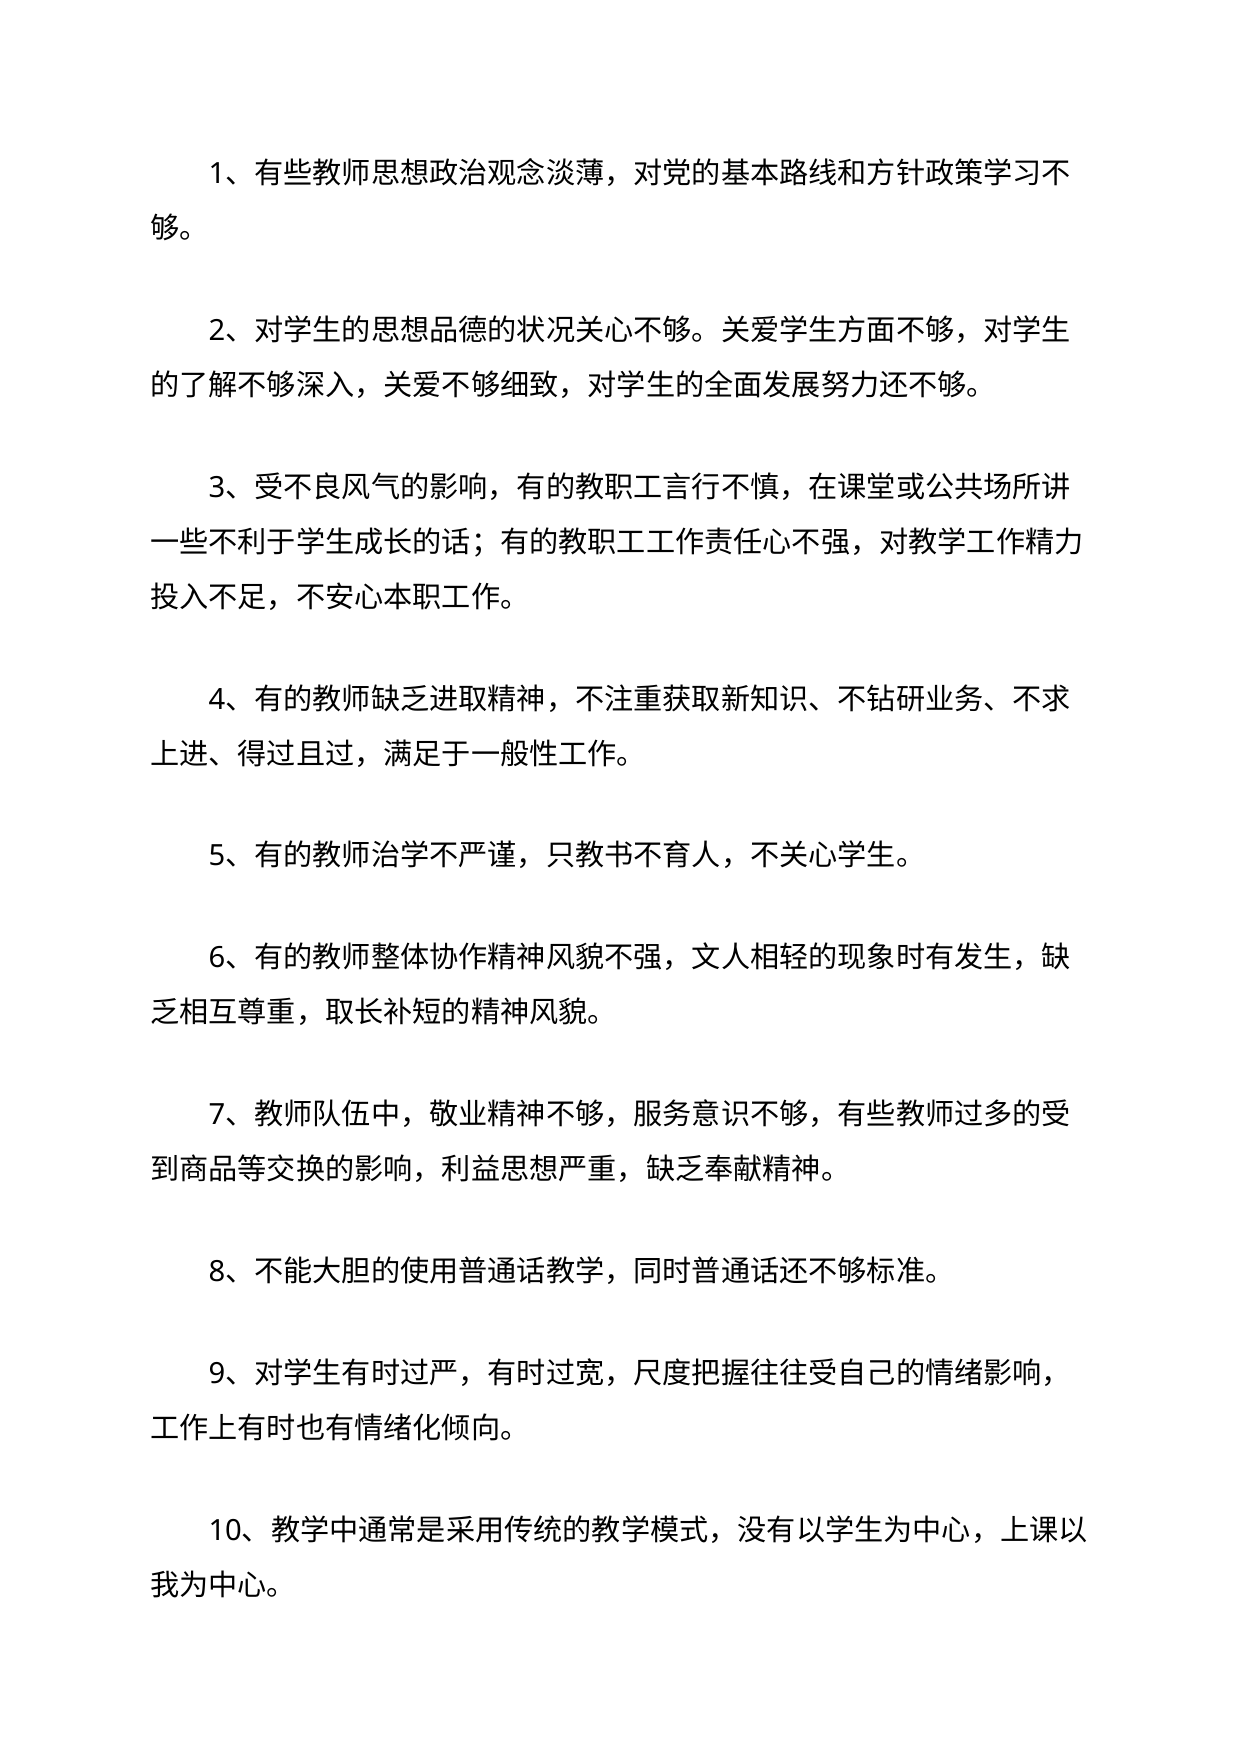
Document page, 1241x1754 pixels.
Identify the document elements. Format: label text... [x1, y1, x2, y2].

text 4、有的教师缺乏进取精神，不注重获取新知识、不钻研业务、不求上进、得过且过，满足于一般性工作。 [150, 675, 1090, 772]
text 6、有的教师整体协作精神风貌不强，文人相轻的现象时有发生，缺乏相互尊重，取长补短的精神风貌。 [150, 934, 1090, 1031]
text 10、教学中通常是采用传统的教学模式，没有以学生为中心，上课以我为中心。 [150, 1506, 1090, 1603]
text 5、有的教师治学不严谨，只教书不育人，不关心学生。 [150, 832, 1090, 874]
text 2、对学生的思想品德的状况关心不够。关爱学生方面不够，对学生的了解不够深入，关爱不够细致，对学生的全面发展努力还不够。 [150, 307, 1090, 404]
text 9、对学生有时过严，有时过宽，尺度把握往往受自己的情绪影响，工作上有时也有情绪化倾向。 [150, 1349, 1090, 1447]
text 7、教师队伍中，敬业精神不够，服务意识不够，有些教师过多的受到商品等交换的影响，利益思想严重，缺乏奉献精神。 [150, 1091, 1090, 1188]
text 8、不能大胆的使用普通话教学，同时普通话还不够标准。 [150, 1247, 1090, 1290]
text 1、有些教师思想政治观念淡薄，对党的基本路线和方针政策学习不够。 [150, 150, 1090, 247]
text 3、受不良风气的影响，有的教职工言行不慎，在课堂或公共场所讲一些不利于学生成长的话；有的教职工工作责任心不强，对教学工作精力投入不足，不安心本职工作。 [150, 463, 1090, 616]
